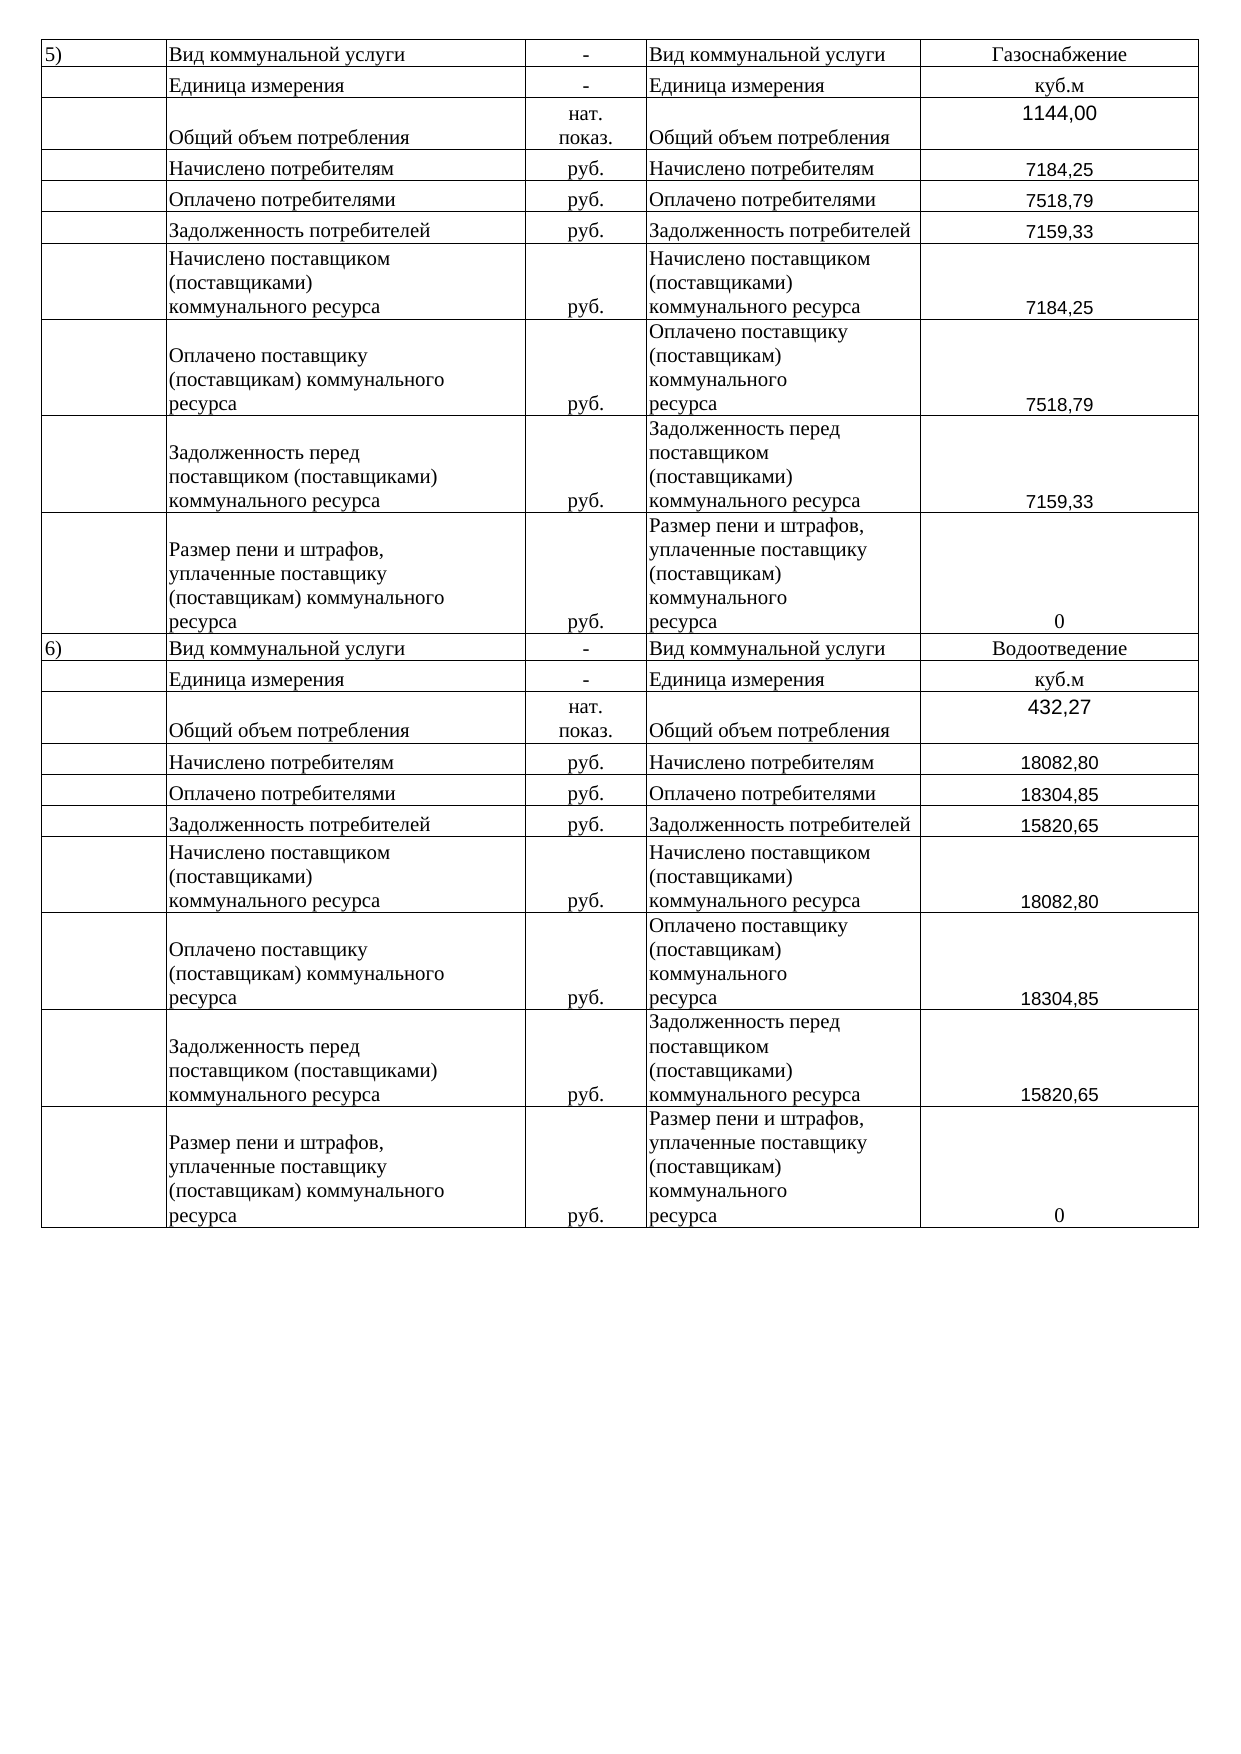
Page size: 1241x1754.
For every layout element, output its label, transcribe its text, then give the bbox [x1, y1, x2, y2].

table_cell нат. показ. [526, 692, 646, 742]
table_cell руб. [526, 806, 646, 836]
table_cell 0 [921, 1107, 1198, 1227]
table_cell 7184,25 [921, 244, 1198, 318]
table_cell Задолженность потребителей [167, 212, 525, 242]
table_cell Общий объем потребления [647, 692, 920, 742]
table_cell [42, 913, 166, 1009]
table_cell руб. [526, 775, 646, 805]
table_cell Общий объем потребления [167, 692, 525, 742]
table_cell Оплачено поставщику (поставщикам) коммунального ресурса [167, 913, 525, 1009]
table_cell Начислено поставщиком (поставщиками) коммунального ресурса [647, 244, 920, 318]
table_cell Начислено потребителям [167, 150, 525, 180]
table_cell [42, 1010, 166, 1106]
table_cell Общий объем потребления [167, 98, 525, 149]
table_cell 6) [42, 634, 166, 659]
table_cell Размер пени и штрафов, уплаченные поставщику (поставщикам) коммунального ресурса [167, 513, 525, 633]
table_cell 15820,65 [921, 806, 1198, 836]
table_cell [42, 837, 166, 912]
table_cell Оплачено поставщику (поставщикам) коммунального ресурса [167, 320, 525, 415]
table_cell 18304,85 [921, 913, 1198, 1009]
table_cell Общий объем потребления [647, 98, 920, 149]
table_cell Вид коммунальной услуги [647, 634, 920, 659]
table_header - [526, 40, 646, 66]
table_cell 18082,80 [921, 837, 1198, 912]
table_header Вид коммунальной услуги [167, 40, 525, 66]
table_cell руб. [526, 513, 646, 633]
table_cell 7159,33 [921, 212, 1198, 242]
table_cell - [526, 67, 646, 97]
table_cell Задолженность потребителей [167, 806, 525, 836]
table_cell Начислено потребителям [647, 744, 920, 774]
table_cell [42, 744, 166, 774]
table_header Газоснабжение [921, 40, 1198, 66]
table_cell [42, 661, 166, 691]
table_cell 7518,79 [921, 181, 1198, 211]
table_cell Вид коммунальной услуги [167, 634, 525, 659]
table_cell [42, 212, 166, 242]
table_cell 7184,25 [921, 150, 1198, 180]
table_cell [42, 98, 166, 149]
table_cell 7518,79 [921, 320, 1198, 415]
table_cell куб.м [921, 67, 1198, 97]
table_cell руб. [526, 320, 646, 415]
table_cell Оплачено потребителями [647, 775, 920, 805]
table_cell - [526, 661, 646, 691]
table_cell руб. [526, 837, 646, 912]
table_cell 7159,33 [921, 416, 1198, 512]
table_cell руб. [526, 744, 646, 774]
table_cell Начислено потребителям [167, 744, 525, 774]
table_cell Задолженность перед поставщиком (поставщиками) коммунального ресурса [167, 1010, 525, 1106]
table_cell [42, 1107, 166, 1227]
table_cell руб. [526, 913, 646, 1009]
table_cell руб. [526, 181, 646, 211]
table_cell [42, 67, 166, 97]
table_cell нат. показ. [526, 98, 646, 149]
table_cell Оплачено поставщику (поставщикам) коммунального ресурса [647, 320, 920, 415]
table_cell - [526, 634, 646, 659]
table_header 5) [42, 40, 166, 66]
table_cell Единица измерения [647, 67, 920, 97]
table_cell Единица измерения [167, 67, 525, 97]
table_cell Водоотведение [921, 634, 1198, 659]
table_cell 432,27 [921, 692, 1198, 742]
table_cell [42, 416, 166, 512]
table_cell 0 [921, 513, 1198, 633]
table_cell руб. [526, 1010, 646, 1106]
table_cell [42, 513, 166, 633]
table_header Вид коммунальной услуги [647, 40, 920, 66]
table_cell 1144,00 [921, 98, 1198, 149]
table_cell Размер пени и штрафов, уплаченные поставщику (поставщикам) коммунального ресурса [647, 513, 920, 633]
table_cell Задолженность потребителей [647, 212, 920, 242]
table_cell 18082,80 [921, 744, 1198, 774]
table_cell Оплачено потребителями [167, 775, 525, 805]
table_cell Задолженность перед поставщиком (поставщиками) коммунального ресурса [647, 416, 920, 512]
table_cell руб. [526, 212, 646, 242]
table_cell Задолженность перед поставщиком (поставщиками) коммунального ресурса [167, 416, 525, 512]
table_cell Оплачено потребителями [167, 181, 525, 211]
table_cell Размер пени и штрафов, уплаченные поставщику (поставщикам) коммунального ресурса [167, 1107, 525, 1227]
table_cell Единица измерения [647, 661, 920, 691]
table_cell [42, 181, 166, 211]
table_cell Начислено поставщиком (поставщиками) коммунального ресурса [167, 244, 525, 318]
table_cell [42, 150, 166, 180]
table_cell Оплачено потребителями [647, 181, 920, 211]
table_cell [42, 244, 166, 318]
table_cell [42, 775, 166, 805]
table_cell Начислено потребителям [647, 150, 920, 180]
table_cell Размер пени и штрафов, уплаченные поставщику (поставщикам) коммунального ресурса [647, 1107, 920, 1227]
table_cell куб.м [921, 661, 1198, 691]
table_cell Оплачено поставщику (поставщикам) коммунального ресурса [647, 913, 920, 1009]
table_cell Начислено поставщиком (поставщиками) коммунального ресурса [167, 837, 525, 912]
table_cell руб. [526, 1107, 646, 1227]
table_cell [42, 692, 166, 742]
table_cell руб. [526, 244, 646, 318]
table_cell 15820,65 [921, 1010, 1198, 1106]
table_cell Задолженность перед поставщиком (поставщиками) коммунального ресурса [647, 1010, 920, 1106]
table_cell 18304,85 [921, 775, 1198, 805]
table_cell [42, 806, 166, 836]
table_cell руб. [526, 150, 646, 180]
table_cell Единица измерения [167, 661, 525, 691]
table_cell [42, 320, 166, 415]
table_cell Задолженность потребителей [647, 806, 920, 836]
table_cell руб. [526, 416, 646, 512]
table_cell Начислено поставщиком (поставщиками) коммунального ресурса [647, 837, 920, 912]
